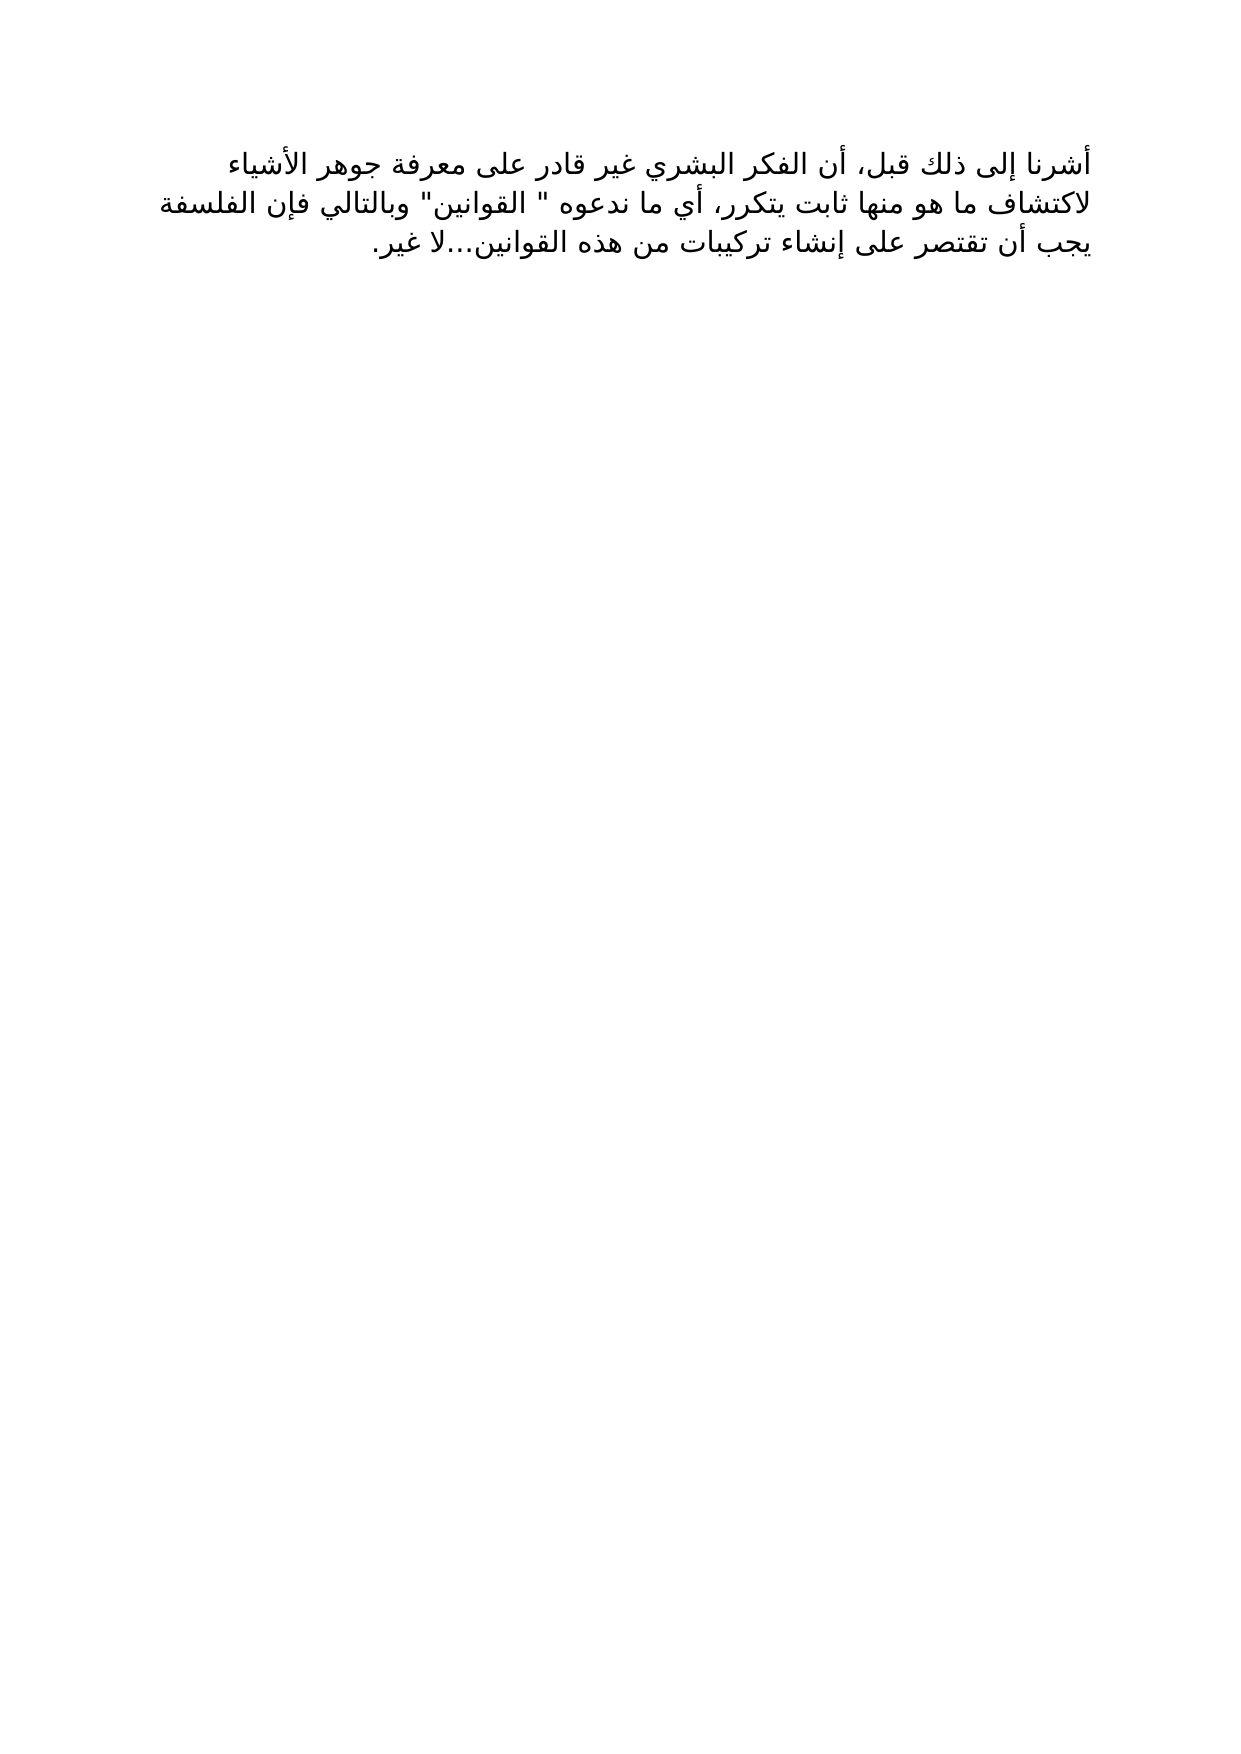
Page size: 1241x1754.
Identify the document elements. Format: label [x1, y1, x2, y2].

text [148, 148, 1093, 259]
